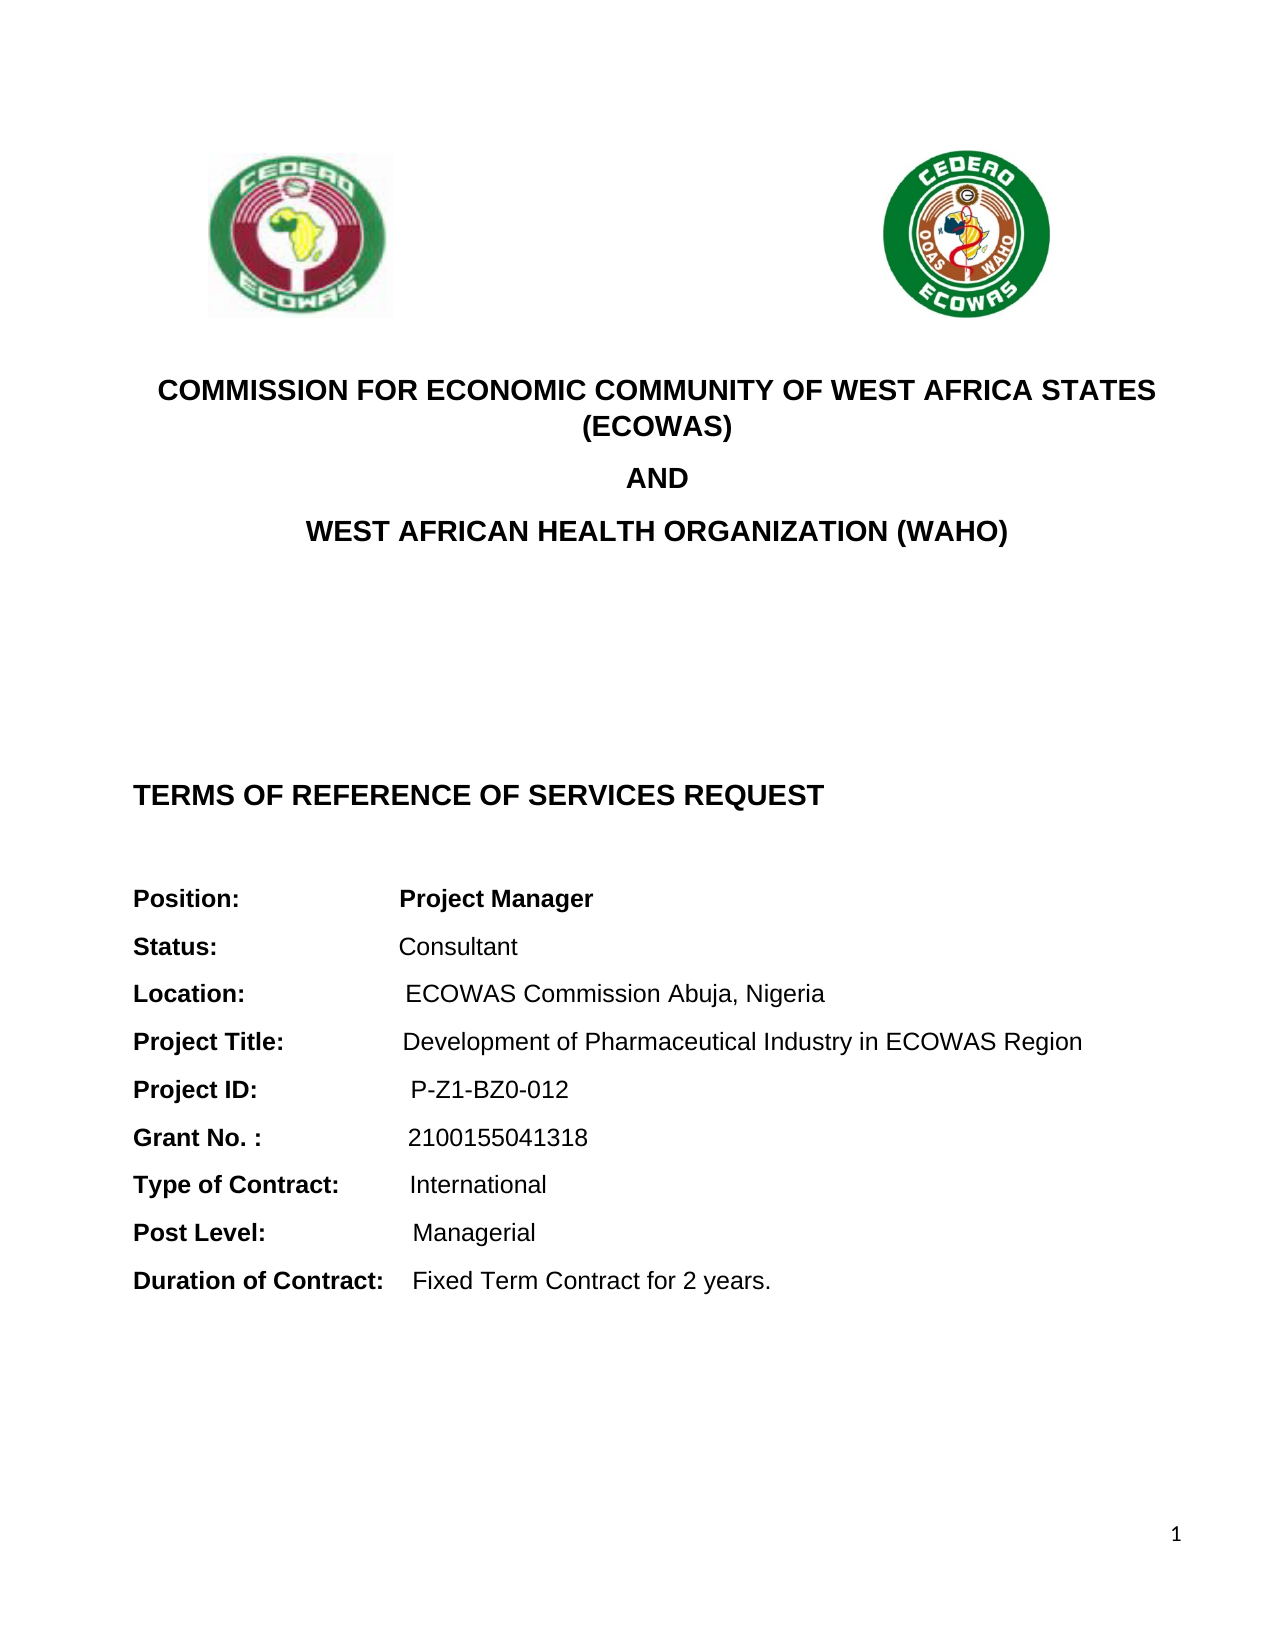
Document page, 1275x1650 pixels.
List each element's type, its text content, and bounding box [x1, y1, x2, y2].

text Position: Project Manager [133, 884, 1181, 913]
text Status: Consultant [133, 932, 1181, 961]
text Post Level: Managerial [133, 1218, 1181, 1247]
text Project ID: P-Z1-BZ0-012 [133, 1075, 1181, 1104]
text Project Title: Development of Pharmaceutical Industry in ECOWAS Region [133, 1027, 1181, 1056]
text Grant No. : 2100155041318 [133, 1123, 1181, 1151]
text Duration of Contract: Fixed Term Contract for 2 years. [133, 1266, 1181, 1294]
text AND [133, 462, 1181, 495]
picture [207, 153, 394, 318]
text Type of Contract: International [133, 1170, 1181, 1199]
text WEST AFRICAN HEALTH ORGANIZATION (WAHO) [133, 514, 1181, 548]
text Location: ECOWAS Commission Abuja, Nigeria [133, 979, 1181, 1008]
text COMMISSION FOR ECONOMIC COMMUNITY OF WEST AFRICA STATES (ECOWAS) [133, 373, 1181, 442]
text TERMS OF REFERENCE OF SERVICES REQUEST [133, 778, 1181, 812]
picture [882, 150, 1050, 318]
